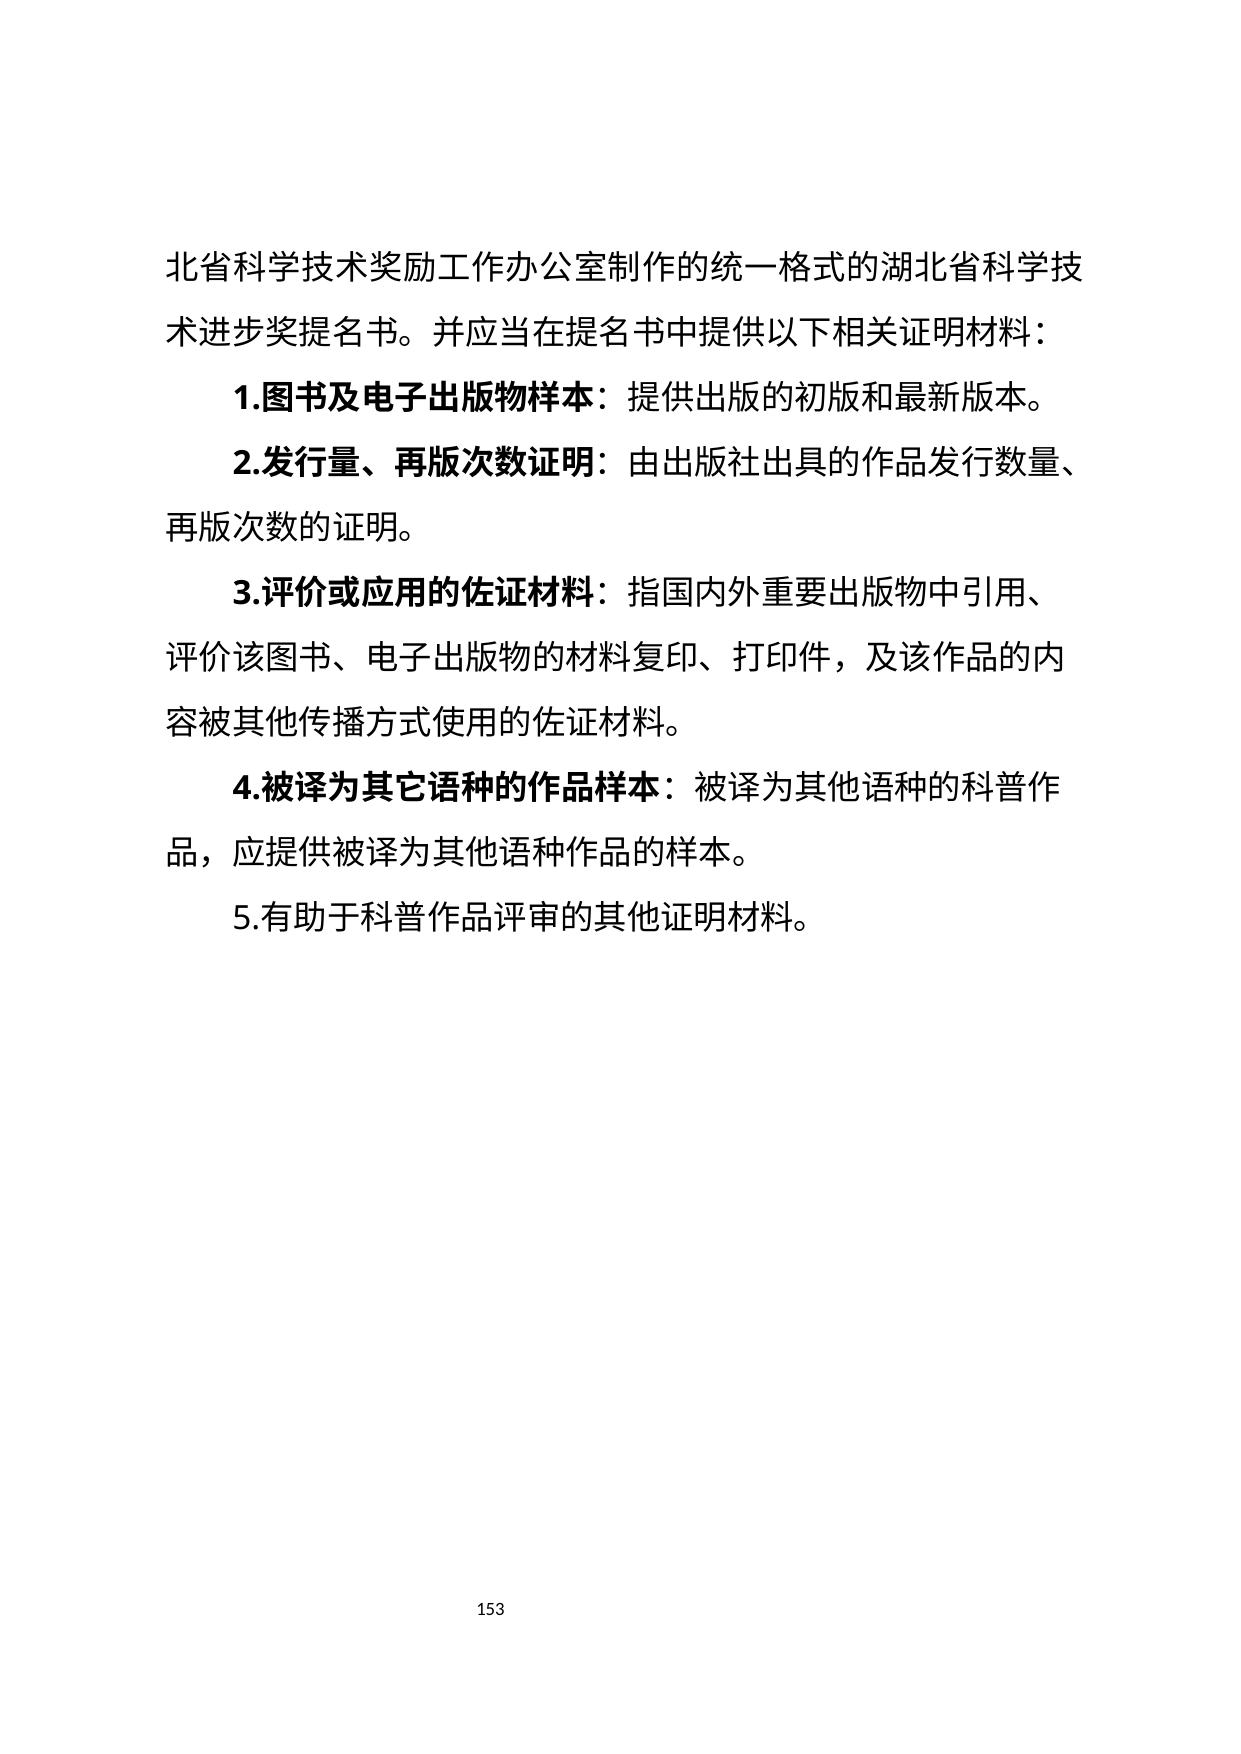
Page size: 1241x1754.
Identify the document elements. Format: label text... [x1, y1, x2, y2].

text 2.发行量、再版次数证明：由出版社出具的作品发行数量、再版次数的证明。 [165, 428, 1087, 558]
text 3.评价或应用的佐证材料：指国内外重要出版物中引用、评价该图书、电子出版物的材料复印、打印件，及该作品的内容被其他传播方式使用的佐证材料。 [165, 558, 1087, 753]
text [165, 233, 1087, 363]
text 4.被译为其它语种的作品样本：被译为其他语种的科普作品，应提供被译为其他语种作品的样本。 [165, 753, 1087, 883]
text 1.图书及电子出版物样本：提供出版的初版和最新版本。 [165, 363, 1087, 428]
text 5.有助于科普作品评审的其他证明材料。 [165, 883, 1087, 948]
